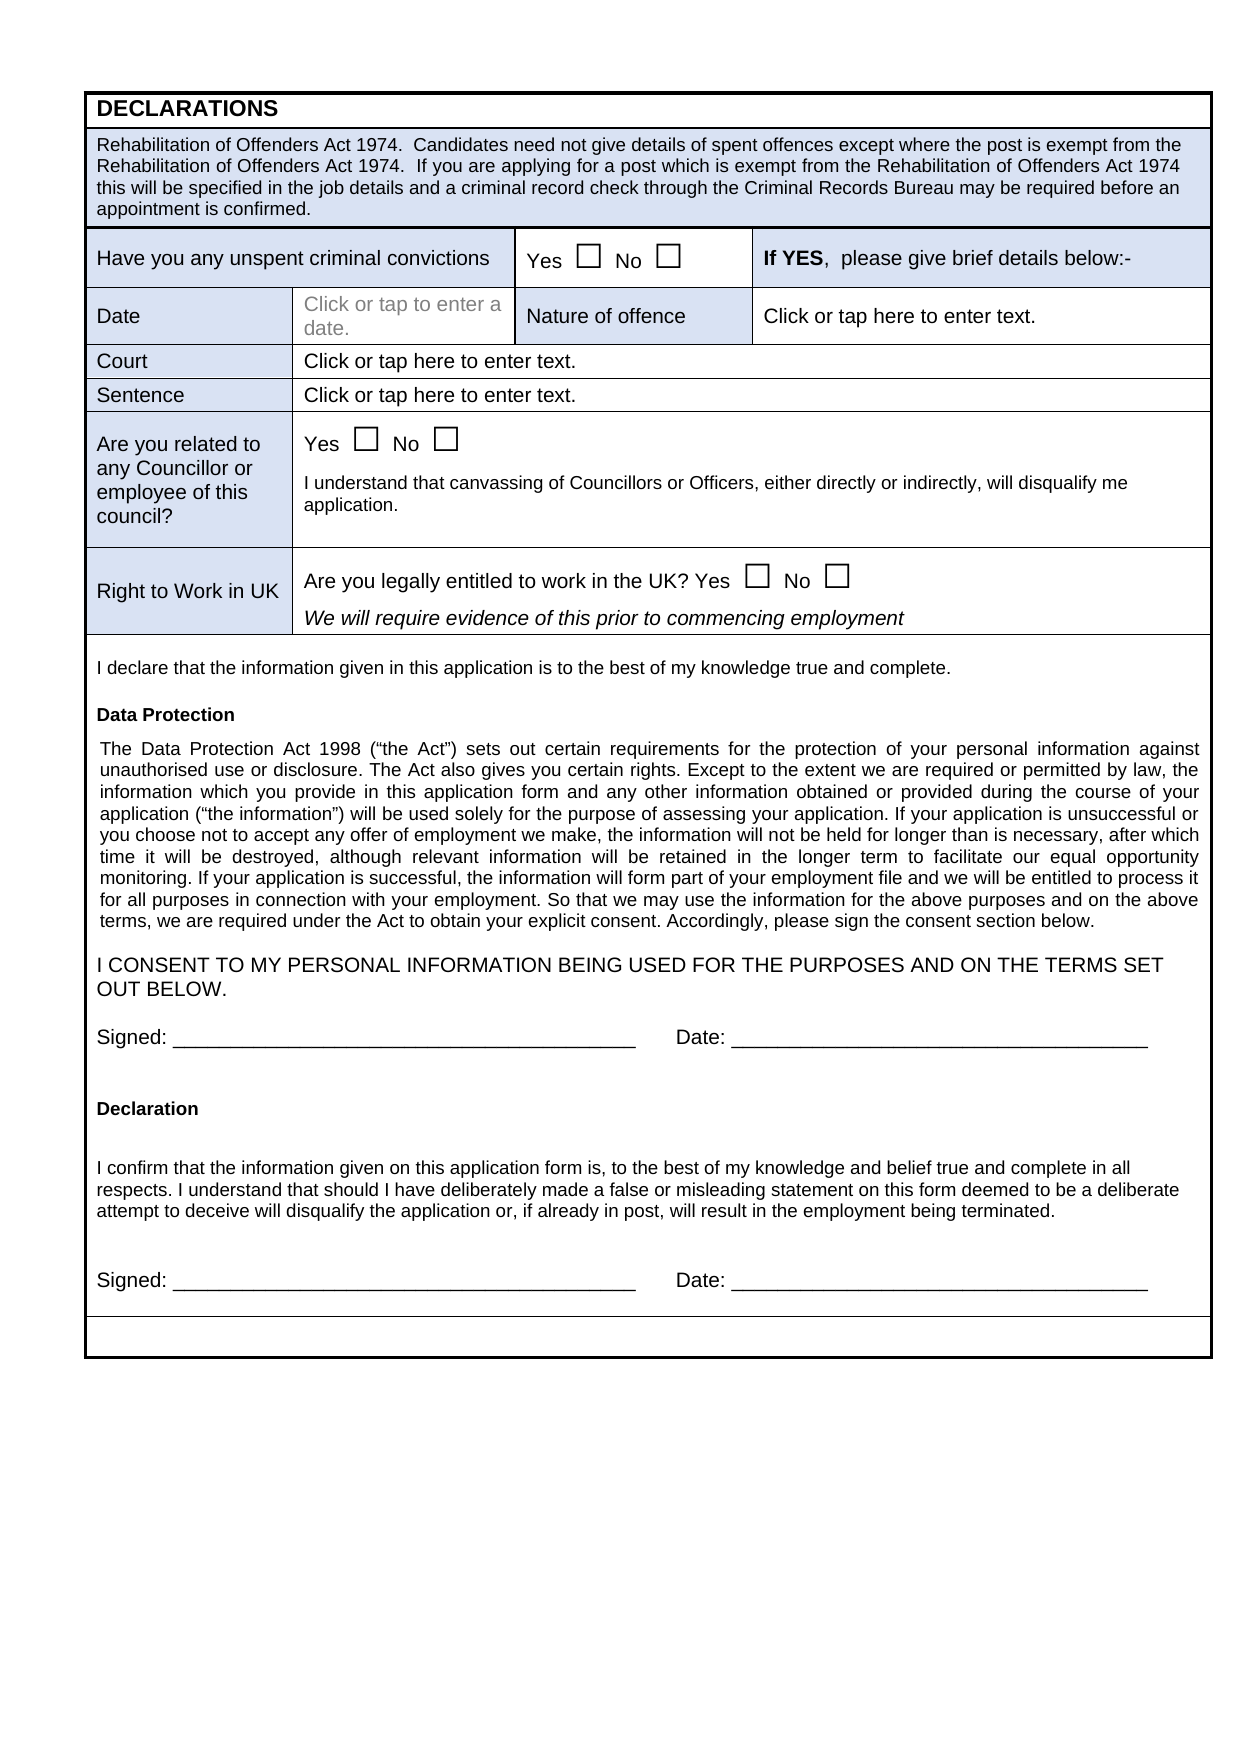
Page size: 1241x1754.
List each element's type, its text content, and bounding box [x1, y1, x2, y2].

table_cell Date [87, 288, 292, 344]
table_cell Court [87, 345, 292, 377]
table_cell Rehabilitation of Offenders Act 1974. Candidates need not give details of spent offences except where the post is exempt from the Rehabilitation of Offenders Act 1974. If you are applying for a post which is exempt from the Rehabilitation of Offenders Act 1974 this will be specified in the job details and a criminal record check through the Criminal Records Bureau may be required before an appointment is confirmed. [87, 129, 1210, 226]
table_cell [87, 1317, 1210, 1356]
table_cell Right to Work in UK [87, 548, 292, 634]
table_cell Have you any unspent criminal convictions [87, 229, 514, 287]
table_cell Yes No [516, 229, 752, 287]
table_cell Are you related to any Councillor or employee of this council? [87, 412, 292, 547]
table_header DECLARATIONS [87, 95, 1210, 127]
table_cell If YES, please give brief details below:- [753, 229, 1210, 287]
table_cell Nature of offence [516, 288, 752, 344]
table_cell Are you legally entitled to work in the UK? Yes No We will require evidence of this prior to commencing employment [293, 548, 1210, 634]
table_cell I declare that the information given in this application is to the best of my knowledge true and complete. Data Protection The Data Protection Act 1998 (“the Act”) sets out certain requirements for the protection of your personal information against unauthorised use or disclosure. The Act also gives you certain rights. Except to the extent we are required or permitted by law, the information which you provide in this application form and any other information obtained or provided during the course of your application (“the information”) will be used solely for the purpose of assessing your application. If your application is unsuccessful or you choose not to accept any offer of employment we make, the information will not be held for longer than is necessary, after which time it will be destroyed, although relevant information will be retained in the longer term to facilitate our equal opportunity monitoring. If your application is successful, the information will form part of your employment file and we will be entitled to process it for all purposes in connection with your employment. So that we may use the information for the above purposes and on the above terms, we are required under the Act to obtain your explicit consent. Accordingly, please sign the consent section below. I CONSENT TO MY PERSONAL INFORMATION BEING USED FOR THE PURPOSES AND ON THE TERMS SET OUT BELOW. Signed: ________________________________________ Date: ____________________________________ Declaration I confirm that the information given on this application form is, to the best of my knowledge and belief true and complete in all respects. I understand that should I have deliberately made a false or misleading statement on this form deemed to be a deliberate attempt to deceive will disqualify the application or, if already in post, will result in the employment being terminated. Signed: ________________________________________ Date: ____________________________________ [87, 635, 1210, 1316]
table_cell Yes No I understand that canvassing of Councillors or Officers, either directly or indirectly, will disqualify me application. [293, 412, 1210, 547]
table_cell Sentence [87, 379, 292, 411]
